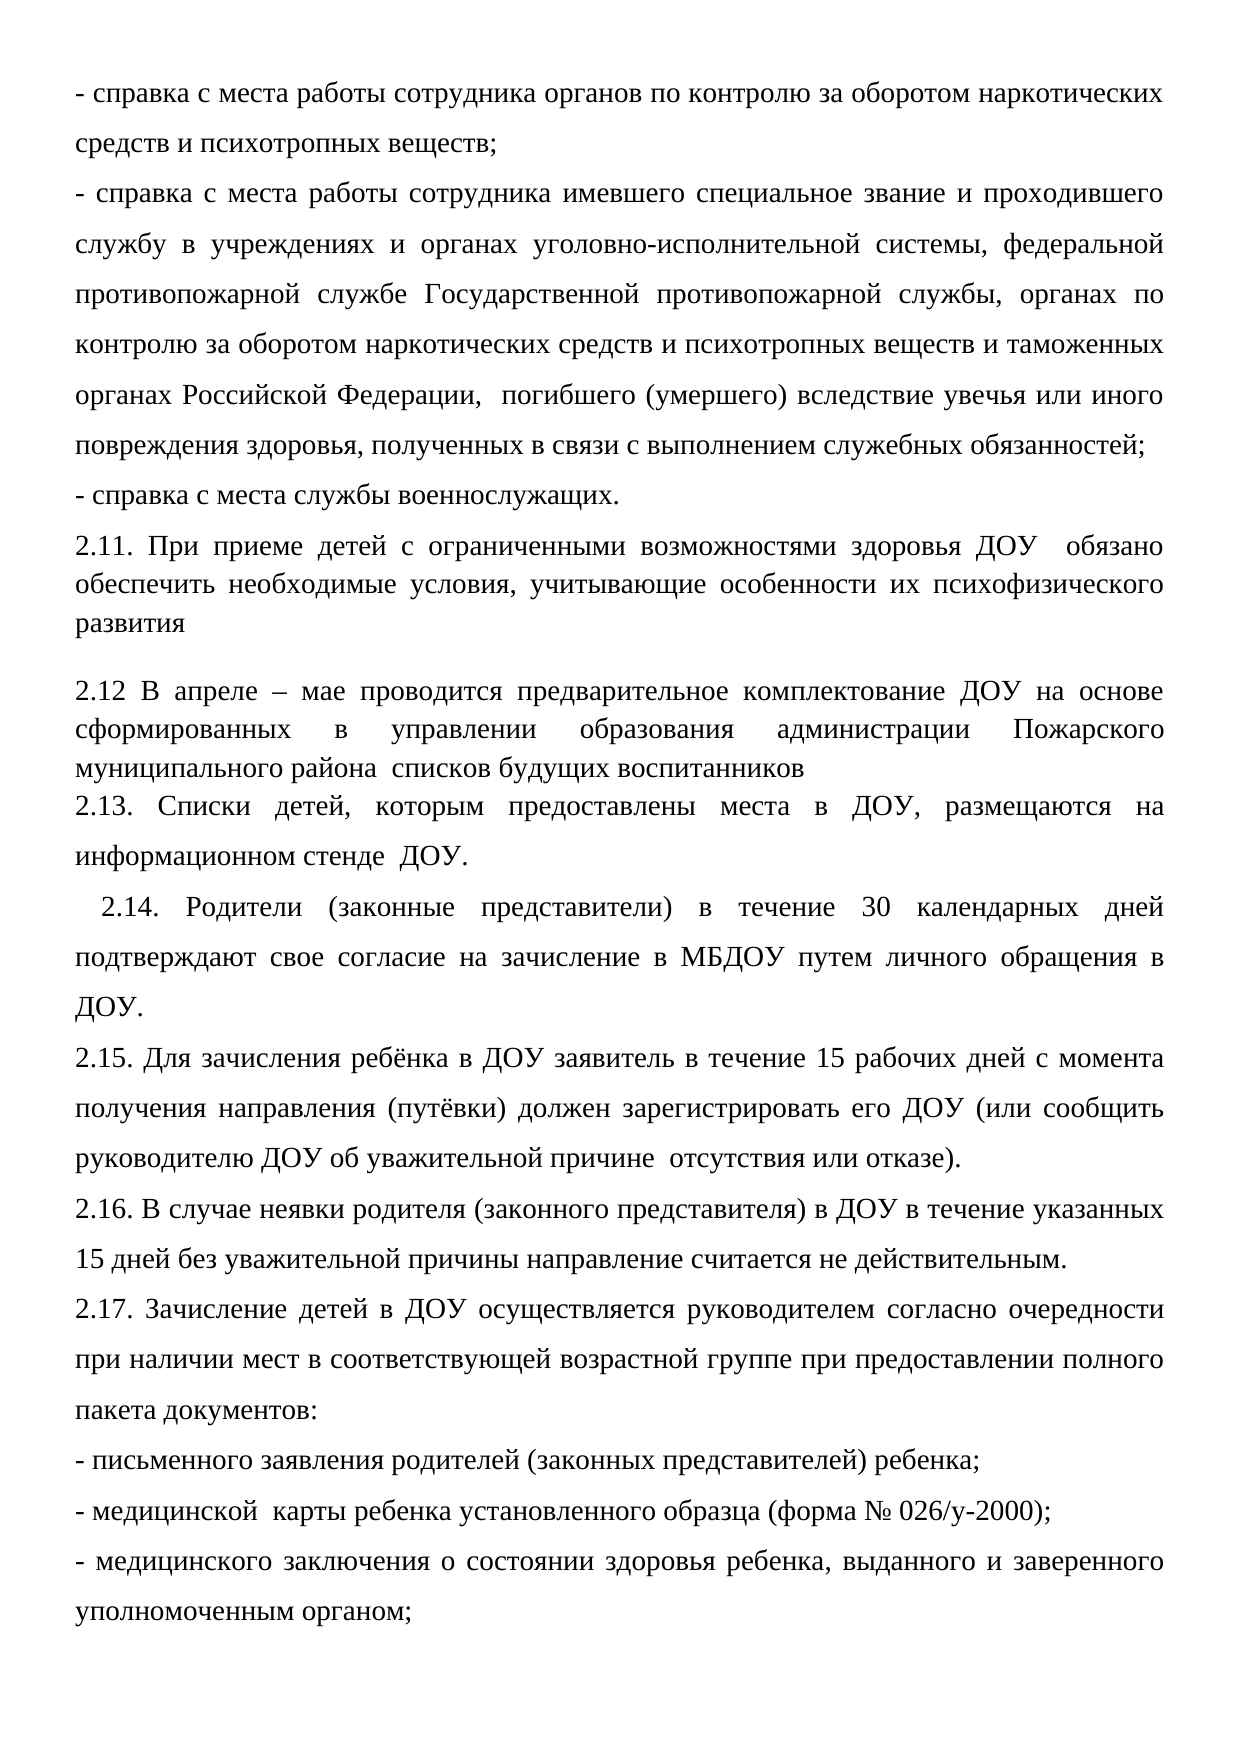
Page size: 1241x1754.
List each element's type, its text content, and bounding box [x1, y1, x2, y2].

text 2.17. Зачисление детей в ДОУ осуществляется руководителем согласно очередности при наличии мест в соответствующей возрастной группе при предоставлении полного пакета документов: [75, 1291, 1165, 1426]
text - письменного заявления родителей (законных представителей) ребенка; [75, 1442, 1165, 1476]
text 2.12 В апреле – мае проводится предварительное комплектование ДОУ на основе сформированных в управлении образования администрации Пожарского муниципального района списков будущих воспитанников [75, 673, 1165, 783]
text 2.13. Списки детей, которым предоставлены места в ДОУ, размещаются на информационном стенде ДОУ. [75, 788, 1165, 872]
text 2.16. В случае неявки родителя (законного представителя) в ДОУ в течение указанных 15 дней без уважительной причины направление считается не действительным. [75, 1191, 1165, 1274]
text - медицинской карты ребенка установленного образца (форма № 026/у-2000); [75, 1493, 1165, 1526]
text 2.14. Родители (законные представители) в течение 30 календарных дней подтверждают свое согласие на зачисление в МБДОУ путем личного обращения в ДОУ. [75, 889, 1165, 1023]
text - справка с места службы военнослужащих. [75, 477, 1165, 511]
text 2.15. Для зачисления ребёнка в ДОУ заявитель в течение 15 рабочих дней с момента получения направления (путёвки) должен зарегистрировать его ДОУ (или сообщить руководителю ДОУ об уважительной причине отсутствия или отказе). [75, 1040, 1165, 1174]
text - справка с места работы сотрудника органов по контролю за оборотом наркотических средств и психотропных веществ; [75, 75, 1165, 159]
text - медицинского заключения о состоянии здоровья ребенка, выданного и заверенного уполномоченным органом; [75, 1543, 1165, 1627]
text 2.11. При приеме детей с ограниченными возможностями здоровья ДОУ обязано обеспечить необходимые условия, учитывающие особенности их психофизического развития [75, 528, 1165, 638]
text - справка с места работы сотрудника имевшего специальное звание и проходившего службу в учреждениях и органах уголовно-исполнительной системы, федеральной противопожарной службе Государственной противопожарной службы, органах по контролю за оборотом наркотических средств и психотропных веществ и таможенных органах Российской Федерации, погибшего (умершего) вследствие увечья или иного повреждения здоровья, полученных в связи с выполнением служебных обязанностей; [75, 176, 1165, 461]
